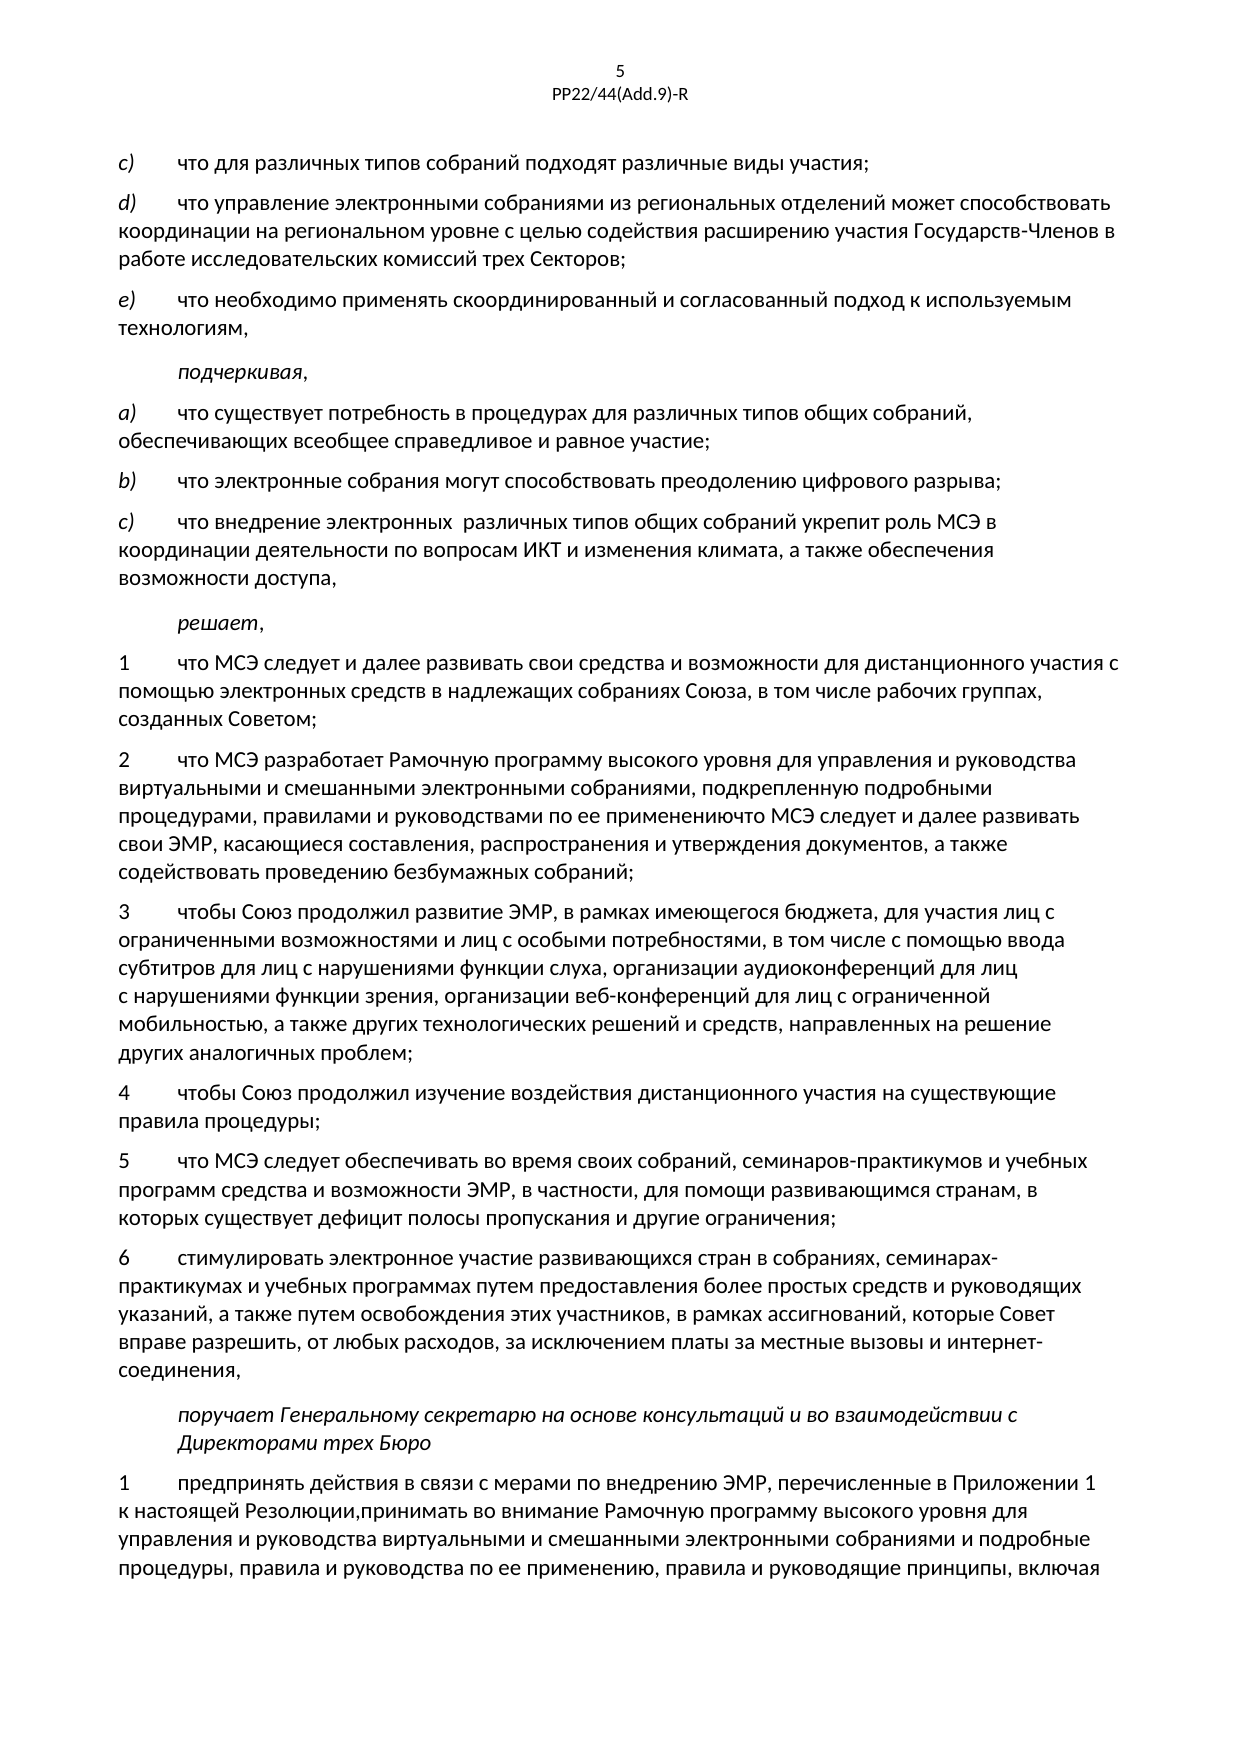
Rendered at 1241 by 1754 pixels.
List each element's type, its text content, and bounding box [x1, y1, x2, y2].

text b) что электронные собрания могут способствовать преодолению цифрового разрыва; [118, 467, 1122, 494]
text 4 чтобы Союз продолжил изучение воздействия дистанционного участия на существующие правила процедуры; [118, 1078, 1122, 1134]
text 2 ; [118, 745, 1122, 885]
text поручает Генеральному секретарю на основе консультаций и во взаимодействии с Директорами трех Бюро [177, 1400, 1122, 1456]
text 3 чтобы Союз продолжил развитие ЭМР, в рамках имеющегося бюджета, для участия лиц с ограниченными возможностями и лиц с особыми потребностями, в том числе с помощью ввода субтитров для лиц с нарушениями функции слуха, организации аудиоконференций для лиц с нарушениями функции зрения, организации веб-конференций для лиц с ограниченной мобильностью, а также других технологических решений и средств, направленных на решение других аналогичных проблем; [118, 897, 1122, 1066]
text e) что необходимо применять скоординированный и согласованный подход к используемым технологиям, [118, 285, 1122, 341]
text подчеркивая, [177, 357, 1122, 386]
text a) что существует потребность в процедурах, обеспечивающих всеобщее справедливое и равное участие; [118, 398, 1122, 454]
text c) что внедрение собраний укрепит роль МСЭ в координации деятельности по вопросам ИКТ и изменения климата, а также обеспечения возможности доступа, [118, 507, 1122, 591]
text 5 что МСЭ следует обеспечивать во время своих собраний, семинаров-практикумов и учебных программ средства и возможности ЭМР, в частности, для помощи развивающимся странам, в которых существует дефицит полосы пропускания и другие ограничения; [118, 1147, 1122, 1231]
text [118, 1468, 1122, 1581]
text с) что для различных типов собраний подходят различные виды участия; [118, 148, 1122, 176]
text 6 стимулировать электронное участие развивающихся стран в собраниях, семинарах-практикумах и учебных программах путем предоставления более простых средств и руководящих указаний, а также путем освобождения этих участников, в рамках ассигнований, которые Совет вправе разрешить, от любых расходов, за исключением платы за местные вызовы и интернет-соединения, [118, 1243, 1122, 1383]
text решает, [177, 608, 1122, 636]
text d) что управление электронными собраниями из региональных отделений может способствовать координации на региональном уровне с целью содействия расширению участия Государств-Членов в работе исследовательских комиссий трех Секторов; [118, 188, 1122, 272]
text 1 что МСЭ следует и далее развивать свои средства и возможности для дистанционного участия с помощью электронных средств в надлежащих собраниях Союза, в том числе рабочих группах, созданных Советом; [118, 648, 1122, 732]
